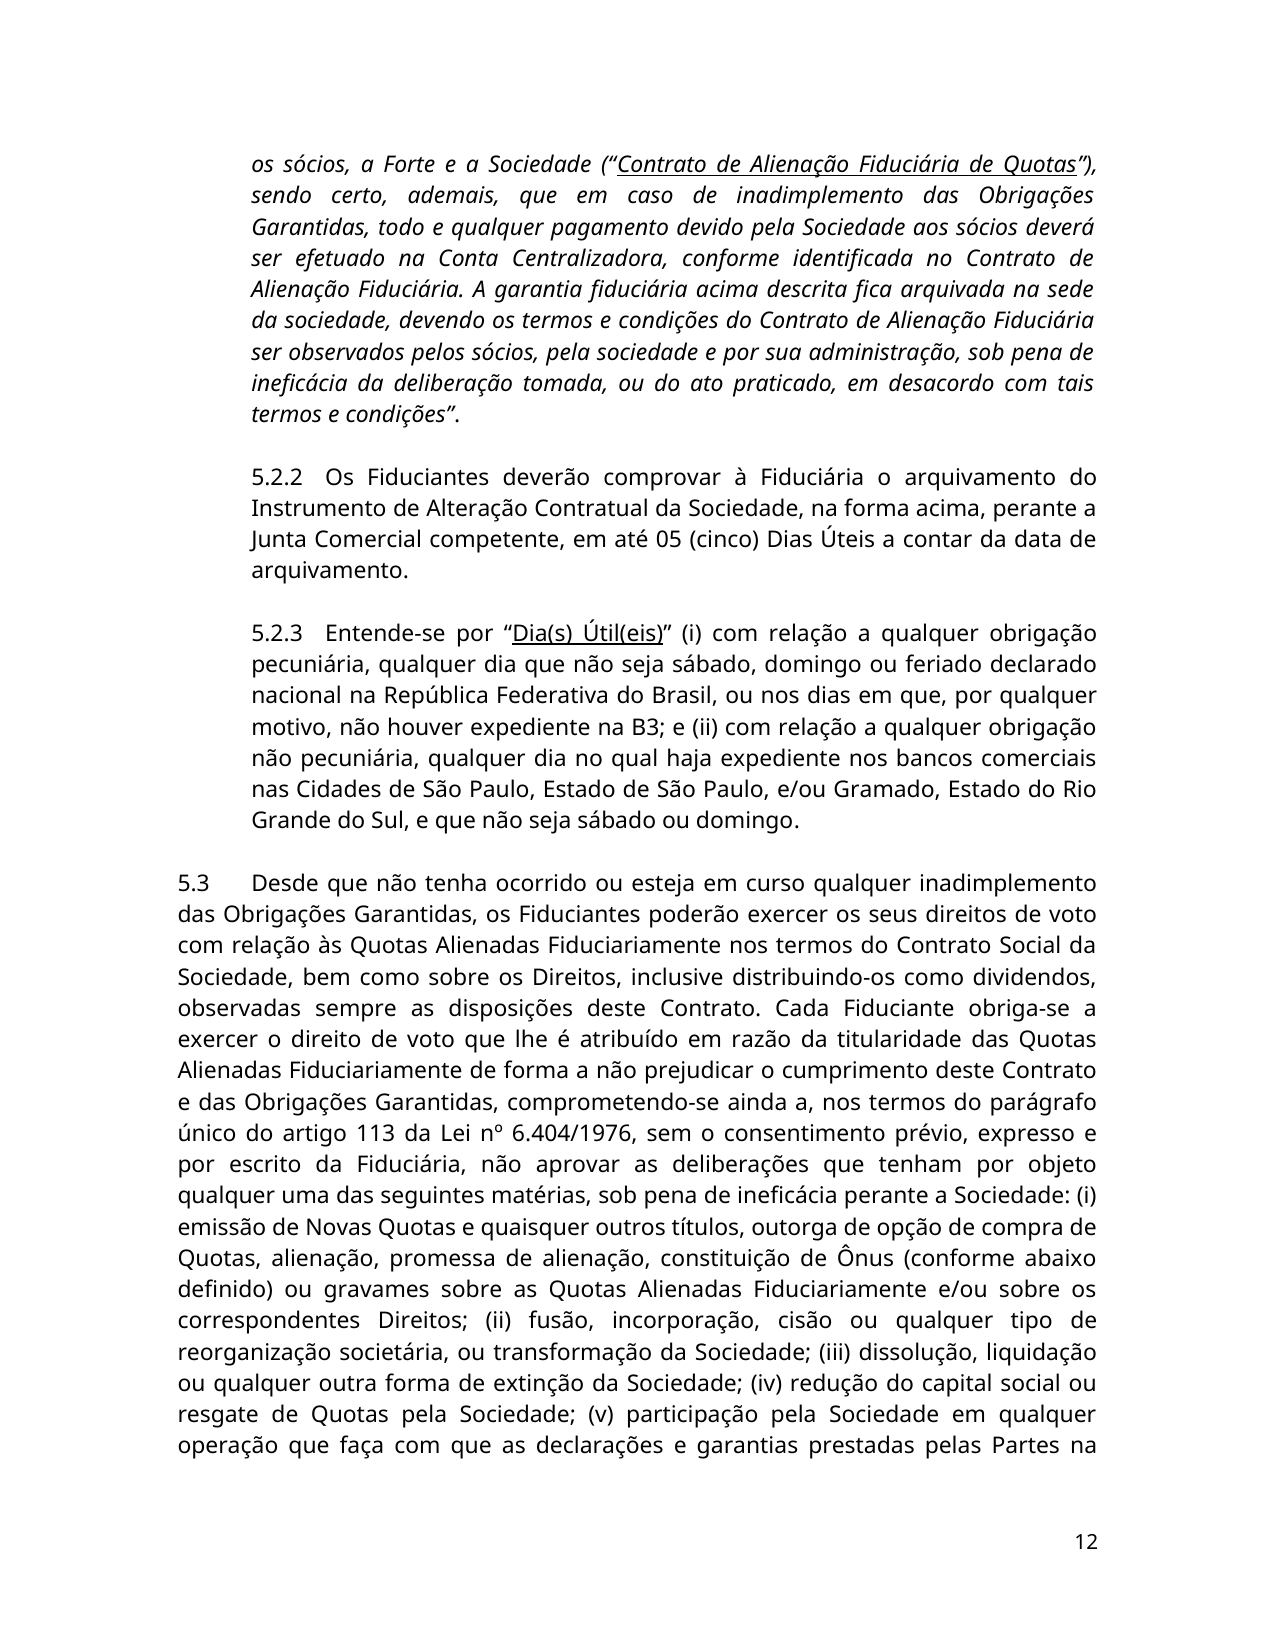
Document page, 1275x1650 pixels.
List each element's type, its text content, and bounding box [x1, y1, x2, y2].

text 5.2.2 Os Fiduciantes deverão comprovar à Fiduciária o arquivamento do Instrumento de Alteração Contratual da Sociedade, na forma acima, perante a Junta Comercial competente, em até 05 (cinco) Dias Úteis a contar da data de arquivamento. [251, 460, 1098, 585]
text 5.2.3 Entende-se por “Dia(s) Útil(eis)” (i) com relação a qualquer obrigação pecuniária, qualquer dia que não seja sábado, domingo ou feriado declarado nacional na República Federativa do Brasil, ou nos dias em que, por qualquer motivo, não houver expediente na B3; e (ii) com relação a qualquer obrigação não pecuniária, qualquer dia no qual haja expediente nos bancos comerciais nas Cidades de São Paulo, Estado de São Paulo, e/ou Gramado, Estado do Rio Grande do Sul, e que não seja sábado ou domingo. [251, 616, 1098, 835]
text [177, 866, 1098, 1460]
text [251, 148, 1098, 429]
